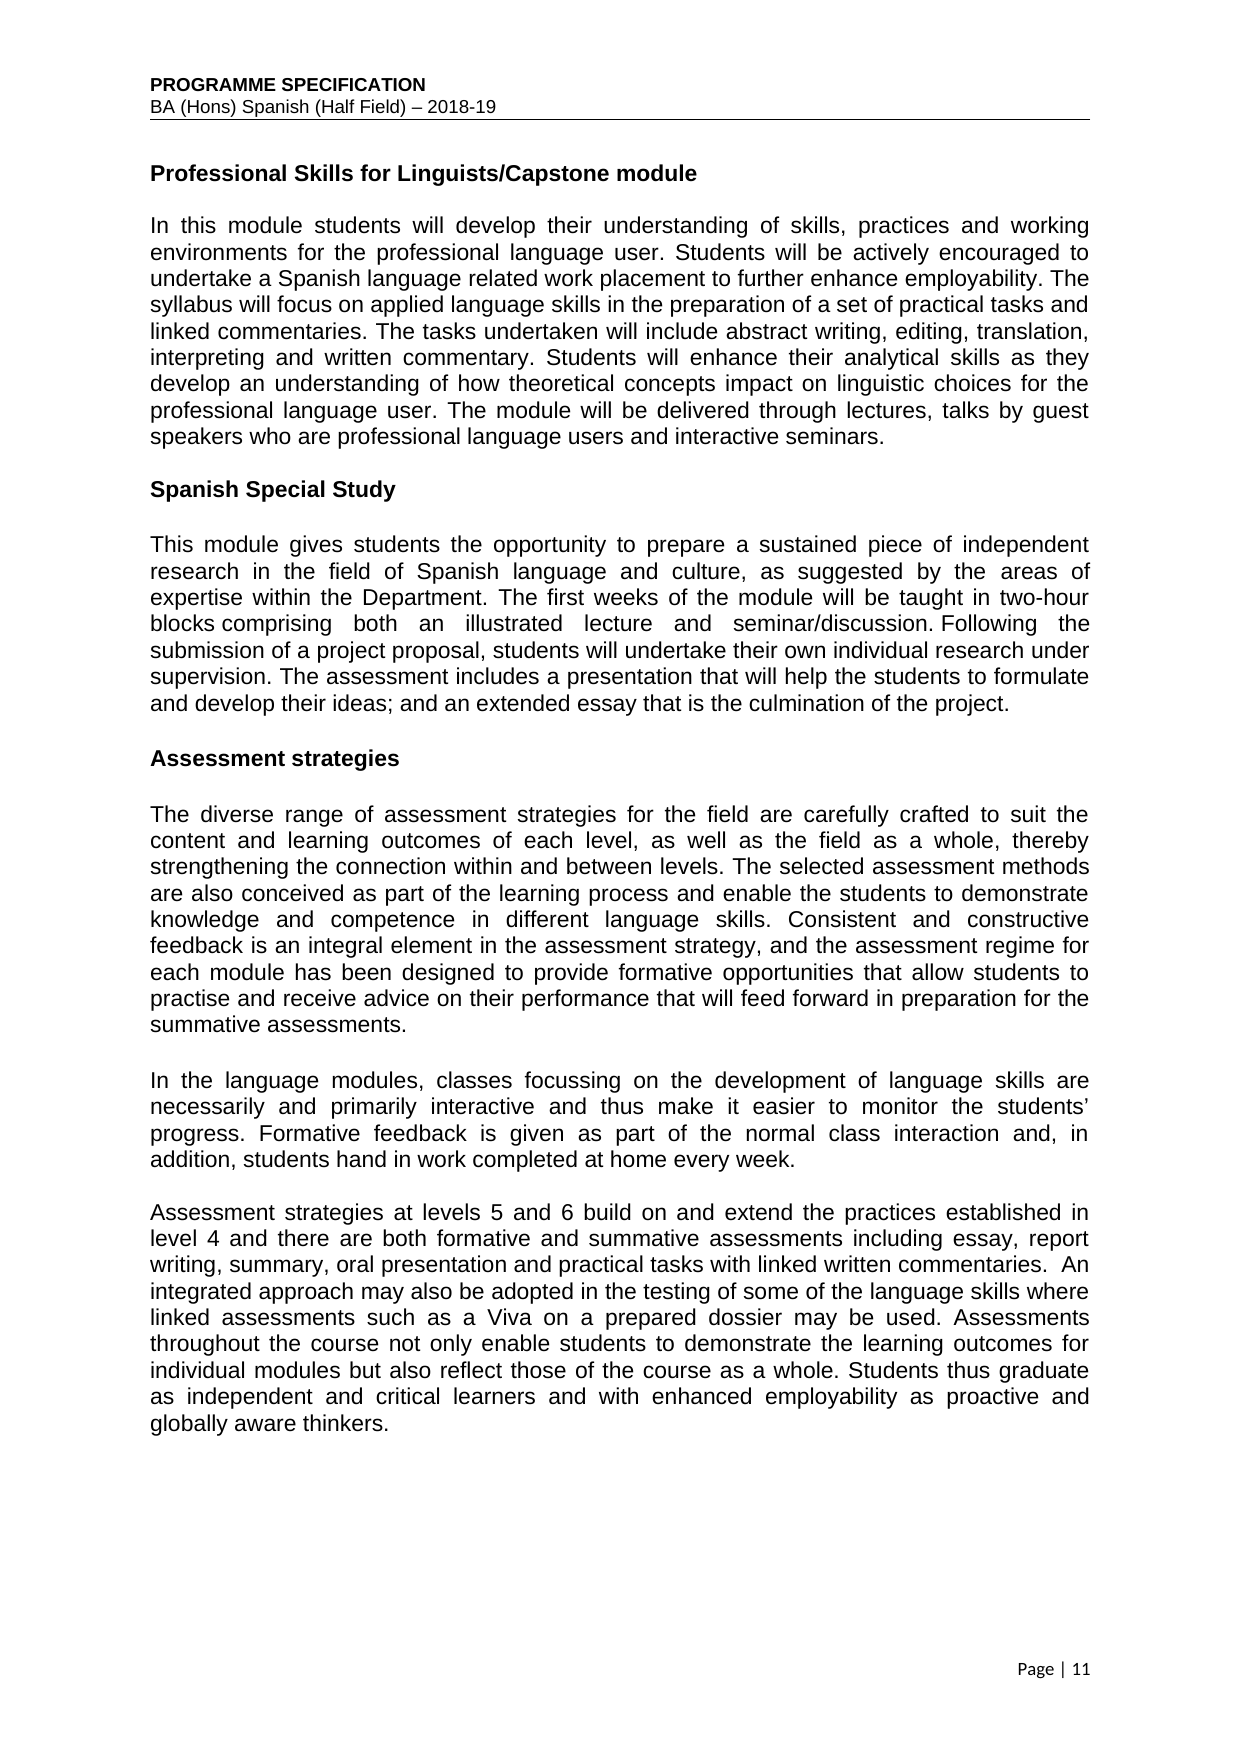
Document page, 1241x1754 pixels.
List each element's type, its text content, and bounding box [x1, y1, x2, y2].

text This module gives students the opportunity to prepare a sustained piece of independent research in the field of Spanish language and culture, as suggested by the areas of expertise within the Department. The first weeks of the module will be taught in two-hour blocks comprising both an illustrated lecture and seminar/discussion. Following the submission of a project proposal, students will undertake their own individual research under supervision. The assessment includes a presentation that will help the students to formulate and develop their ideas; and an extended essay that is the culmination of the project. [150, 531, 1090, 716]
text The diverse range of assessment strategies for the field are carefully crafted to suit the content and learning outcomes of each level, as well as the field as a whole, thereby strengthening the connection within and between levels. The selected assessment methods are also conceived as part of the learning process and enable the students to demonstrate knowledge and competence in different language skills. Consistent and constructive feedback is an integral element in the assessment strategy, and the assessment regime for each module has been designed to provide formative opportunities that allow students to practise and receive advice on their performance that will feed forward in preparation for the summative assessments. [150, 801, 1090, 1038]
text Spanish Special Study [150, 476, 1090, 502]
text Assessment strategies at levels 5 and 6 build on and extend the practices established in level 4 and there are both formative and summative assessments including essay, report writing, summary, oral presentation and practical tasks with linked written commentaries. An integrated approach may also be adopted in the testing of some of the language skills where linked assessments such as a Viva on a prepared dossier may be used. Assessments throughout the course not only enable students to demonstrate the learning outcomes for individual modules but also reflect those of the course as a whole. Students thus graduate as independent and critical learners and with enhanced employability as proactive and globally aware thinkers. [150, 1199, 1090, 1436]
text Assessment strategies [150, 745, 1090, 771]
text In the language modules, classes focussing on the development of language skills are necessarily and primarily interactive and thus make it easier to monitor the students’ progress. Formative feedback is given as part of the normal class interaction and, in addition, students hand in work completed at home every week. [150, 1067, 1090, 1172]
text In this module students will develop their understanding of skills, practices and working environments for the professional language user. Students will be actively encouraged to undertake a Spanish language related work placement to further enhance employability. The syllabus will focus on applied language skills in the preparation of a set of practical tasks and linked commentaries. The tasks undertaken will include abstract writing, editing, translation, interpreting and written commentary. Students will enhance their analytical skills as they develop an understanding of how theoretical concepts impact on linguistic choices for the professional language user. The module will be delivered through lectures, talks by guest speakers who are professional language users and interactive seminars. [150, 212, 1090, 449]
text Professional Skills for Linguists/Capstone module [150, 159, 1090, 186]
